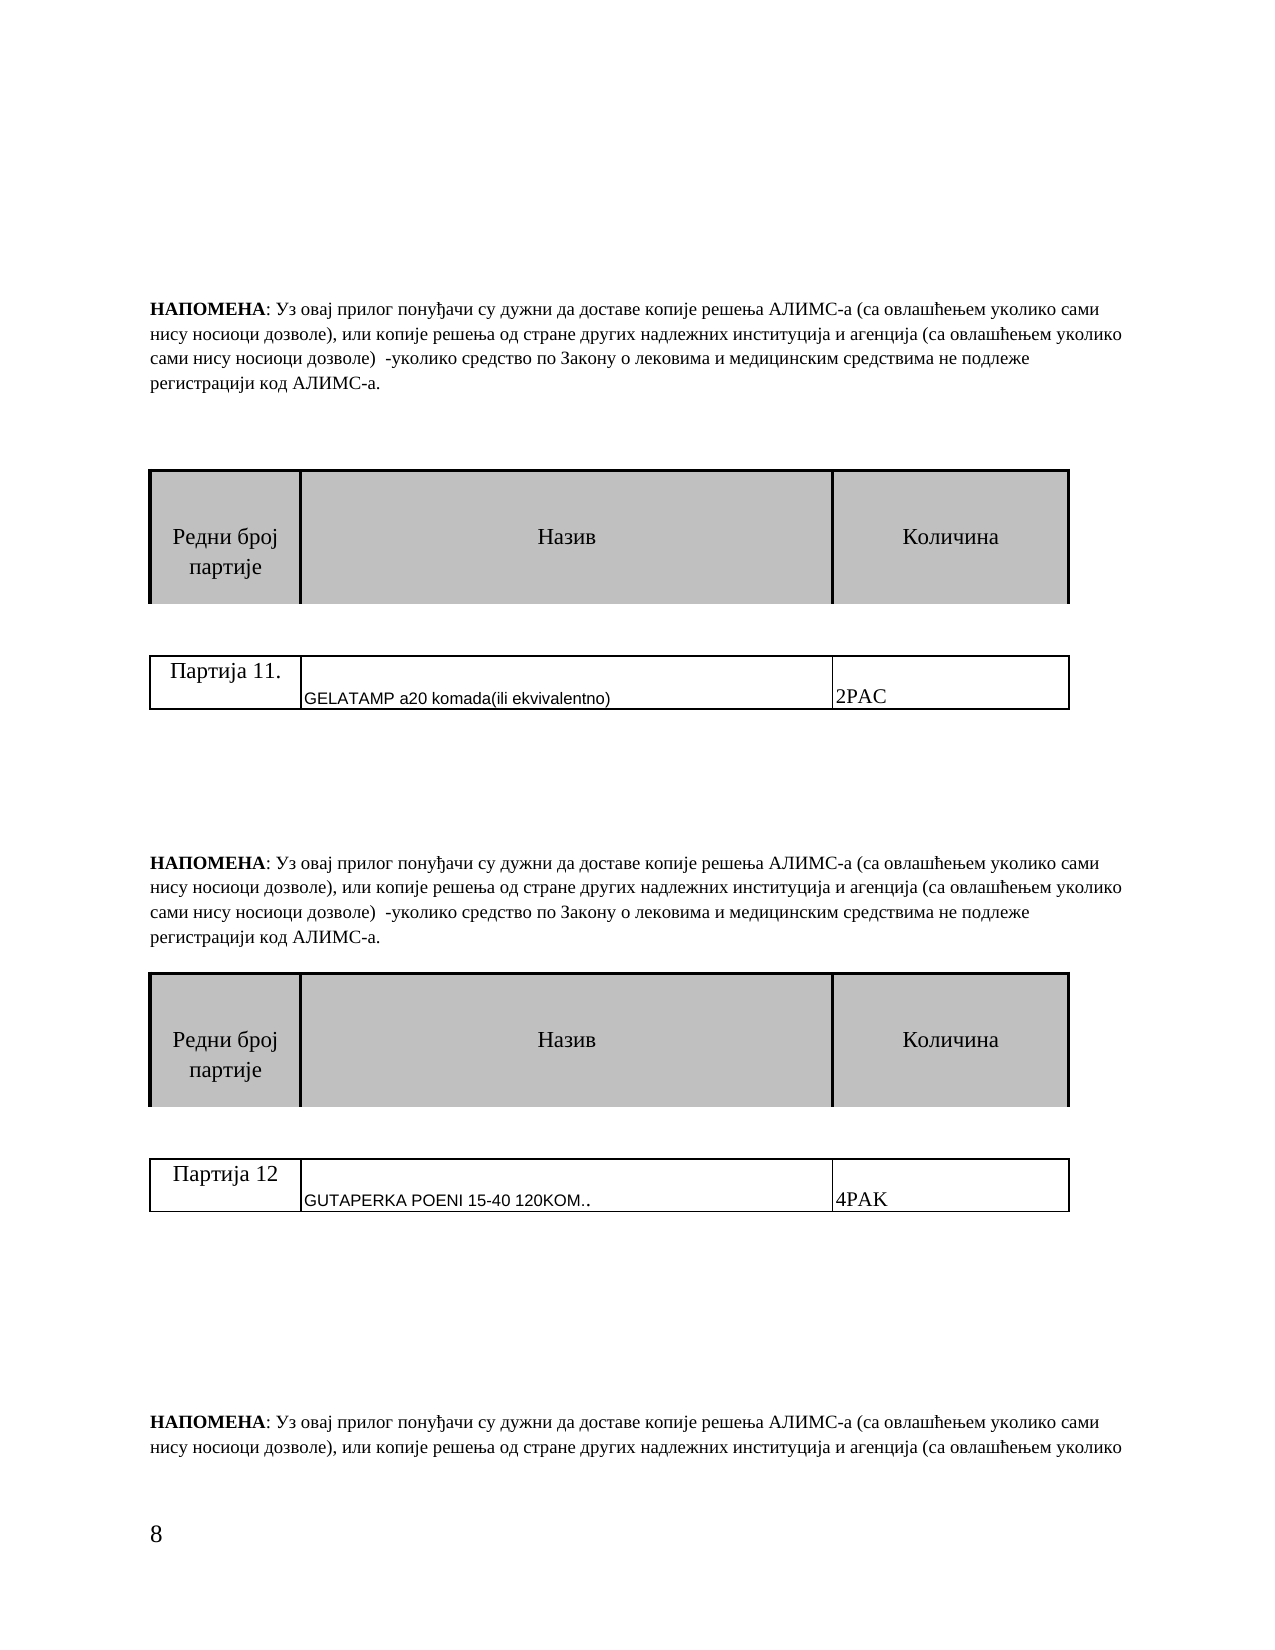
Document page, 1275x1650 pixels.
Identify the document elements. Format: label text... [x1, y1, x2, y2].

table_header GELATAMP a20 komada(ili ekvivalentno) [302, 657, 832, 708]
table_header GUTAPERKA POENI 15-40 120KOM.. [302, 1160, 832, 1211]
table_header Количина [834, 472, 1067, 604]
table_header Редни број партије [152, 472, 299, 604]
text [150, 1411, 1125, 1457]
table_header Количина [834, 975, 1067, 1107]
table_header Партија 12 [151, 1160, 300, 1211]
table_header 2PAC [833, 657, 1068, 708]
table_header Партија 11. [151, 657, 300, 708]
table_header Назив [302, 975, 831, 1107]
table_header Редни број партије [152, 975, 299, 1107]
table_header Назив [302, 472, 831, 604]
table_header 4PAK [833, 1160, 1068, 1211]
